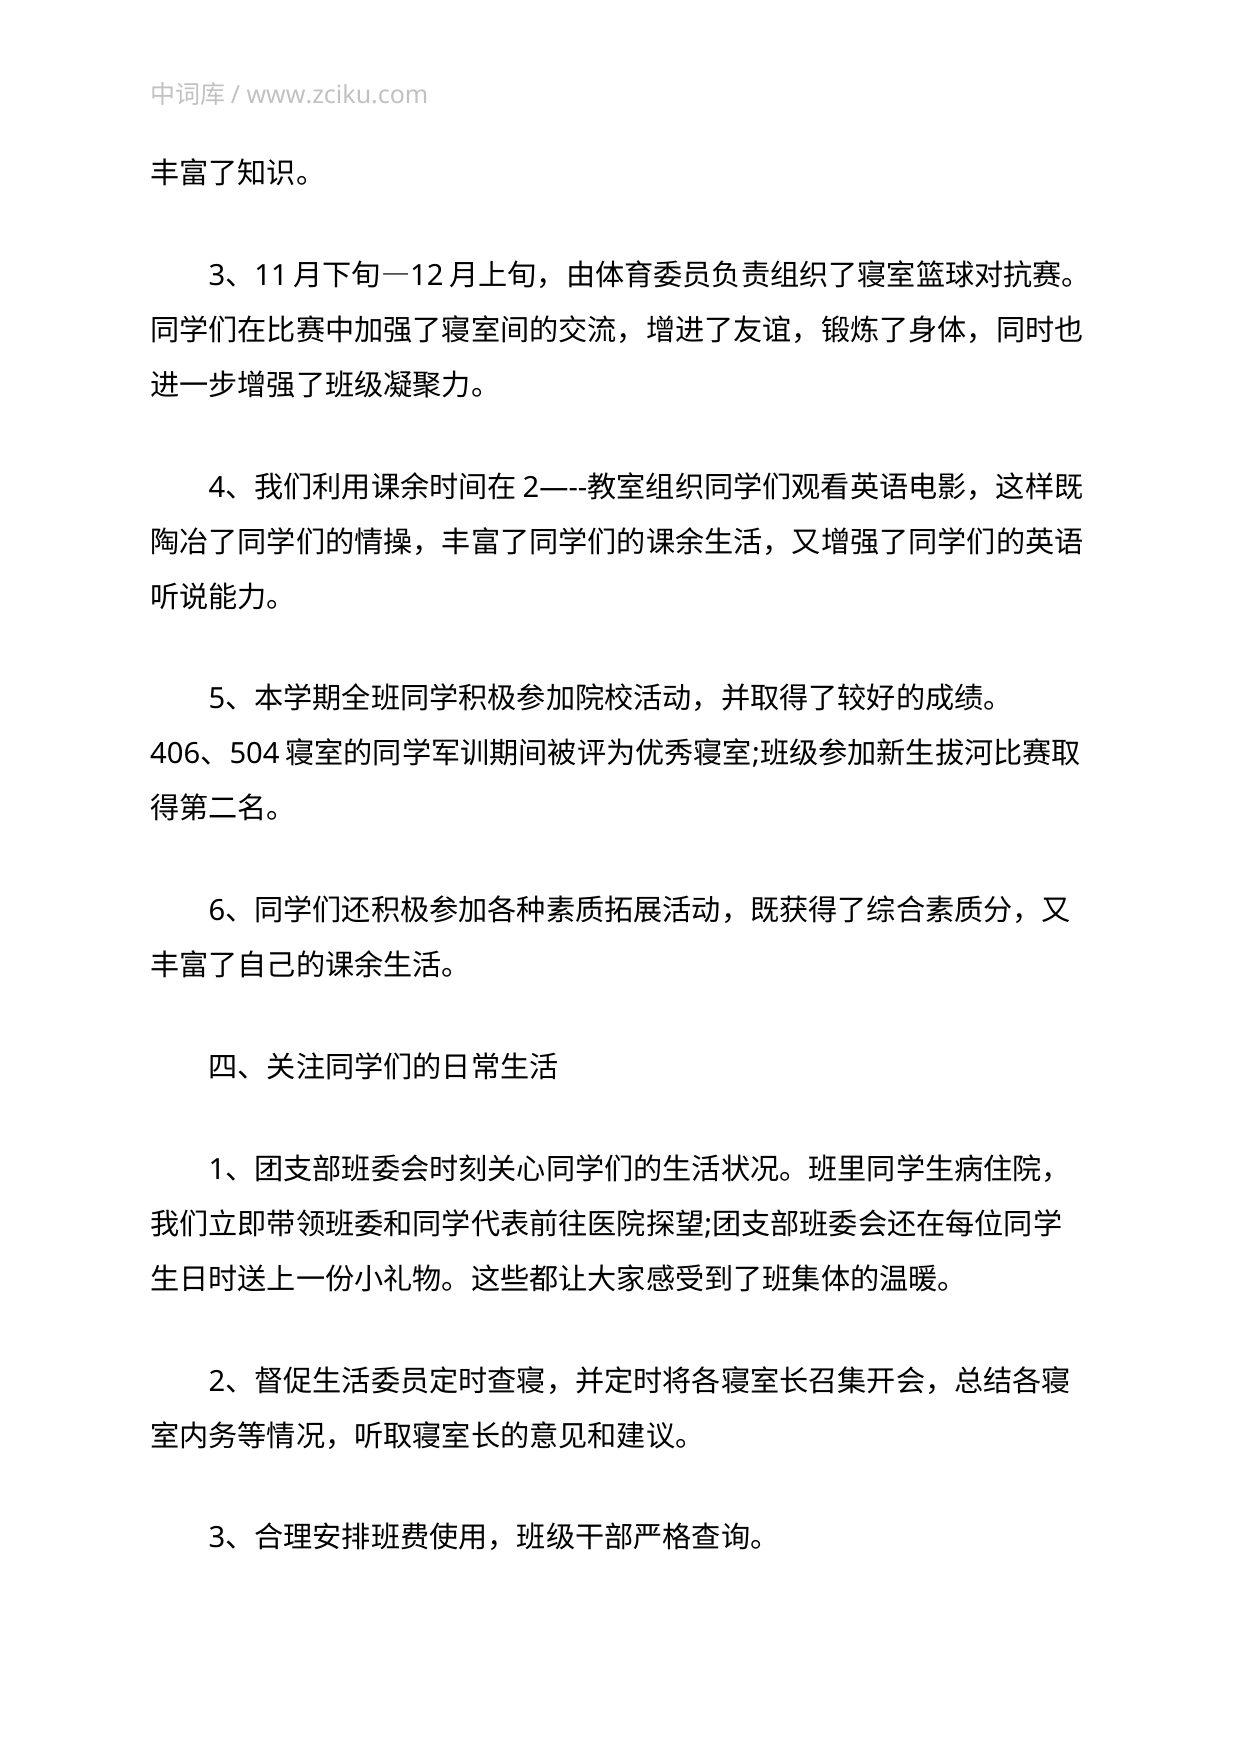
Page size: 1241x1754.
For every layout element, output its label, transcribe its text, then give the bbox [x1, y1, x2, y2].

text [150, 150, 1090, 192]
text 2、督促生活委员定时查寝，并定时将各寝室长召集开会，总结各寝室内务等情况，听取寝室长的意见和建议。 [150, 1357, 1090, 1454]
text 6、同学们还积极参加各种素质拓展活动，既获得了综合素质分，又丰富了自己的课余生活。 [150, 887, 1090, 984]
text 5、本学期全班同学积极参加院校活动，并取得了较好的成绩。406、504寝室的同学军训期间被评为优秀寝室;班级参加新生拔河比赛取得第二名。 [150, 675, 1090, 827]
text 四、关注同学们的日常生活 [150, 1044, 1090, 1086]
text 4、我们利用课余时间在2—--教室组织同学们观看英语电影，这样既陶冶了同学们的情操，丰富了同学们的课余生活，又增强了同学们的英语听说能力。 [150, 463, 1090, 616]
text 1、团支部班委会时刻关心同学们的生活状况。班里同学生病住院，我们立即带领班委和同学代表前往医院探望;团支部班委会还在每位同学生日时送上一份小礼物。这些都让大家感受到了班集体的温暖。 [150, 1145, 1090, 1298]
text 3、合理安排班费使用，班级干部严格查询。 [150, 1514, 1090, 1556]
text 3、11月下旬—12月上旬，由体育委员负责组织了寝室篮球对抗赛。同学们在比赛中加强了寝室间的交流，增进了友谊，锻炼了身体，同时也进一步增强了班级凝聚力。 [150, 252, 1090, 404]
